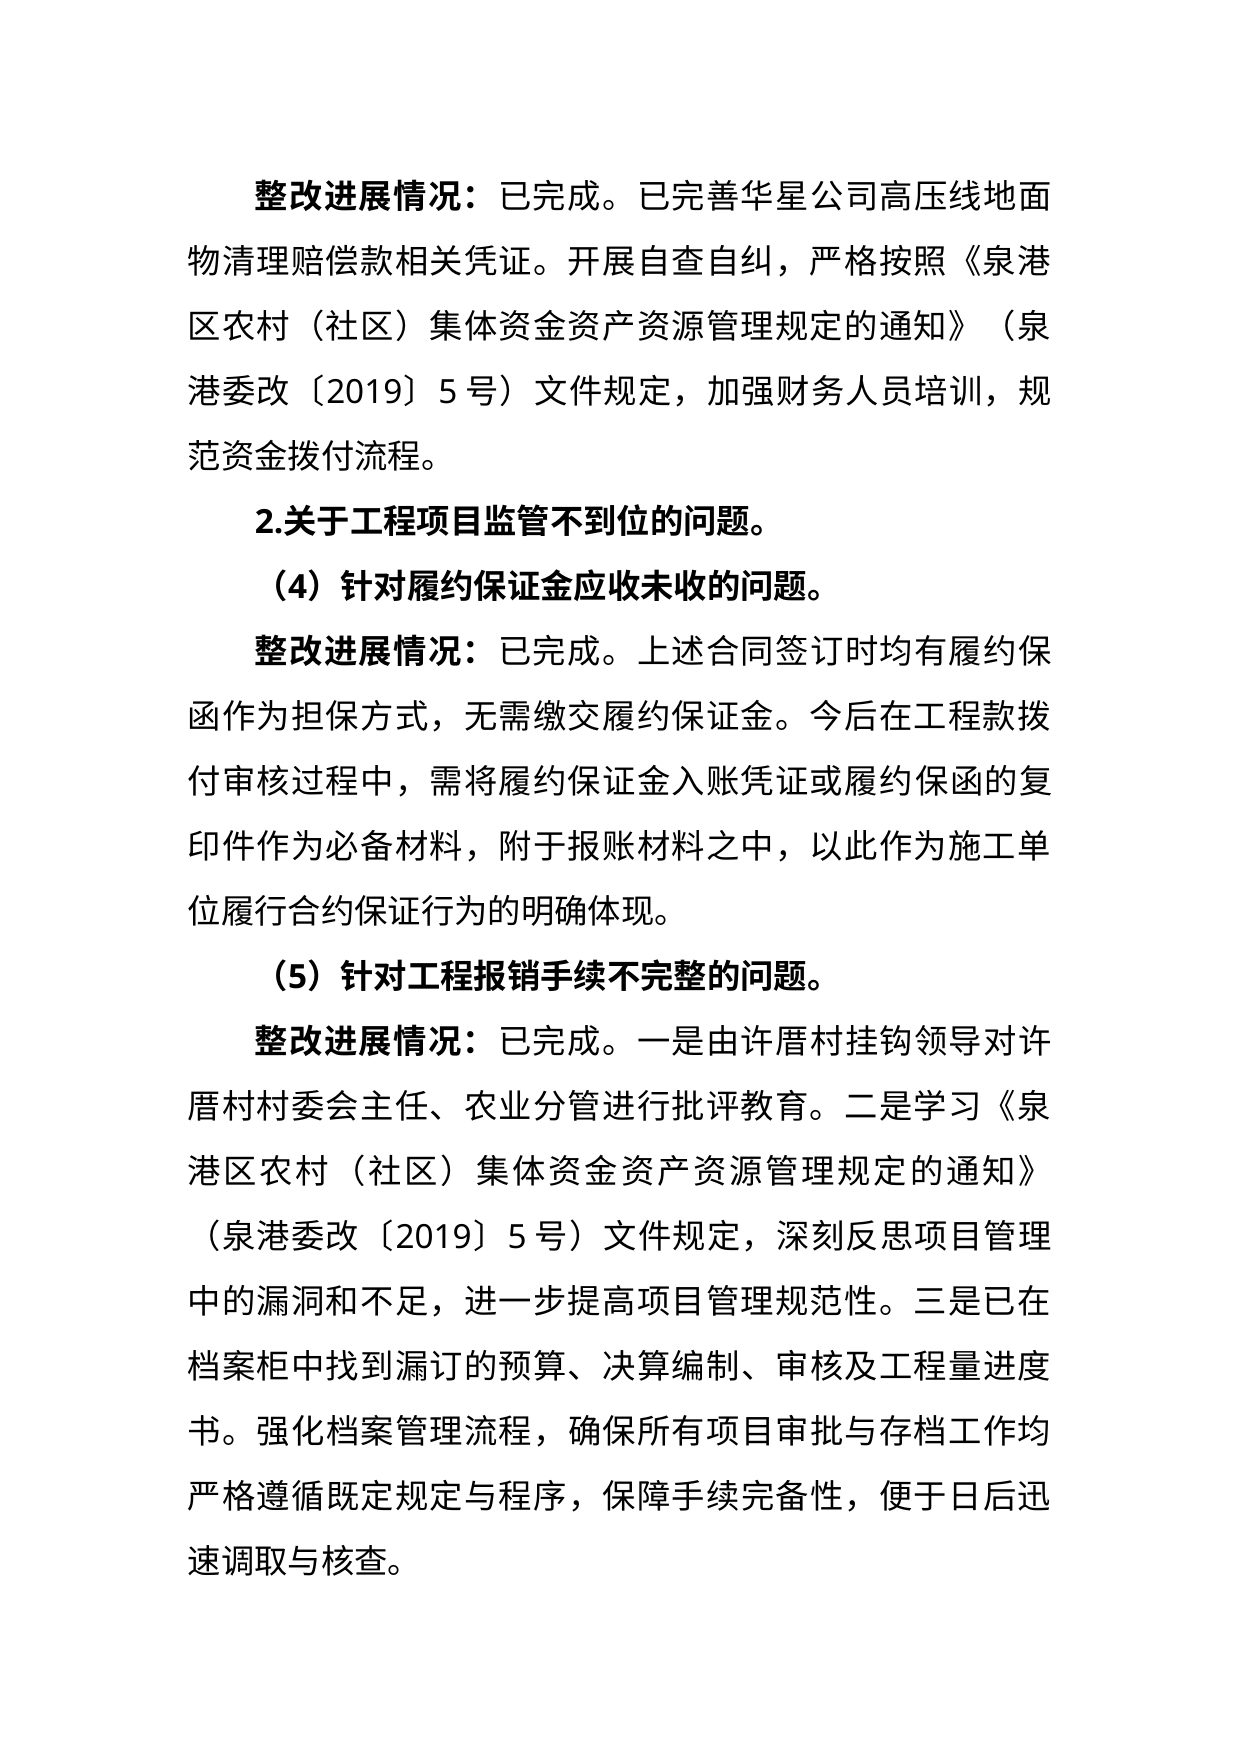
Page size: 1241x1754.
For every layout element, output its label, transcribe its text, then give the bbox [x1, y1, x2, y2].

text 整改进展情况：已完成。已完善华星公司高压线地面物清理赔偿款相关凭证。开展自查自纠，严格按照《泉港区农村（社区）集体资金资产资源管理规定的通知》（泉港委改〔2019〕5号）文件规定，加强财务人员培训，规范资金拨付流程。 [187, 162, 1053, 487]
text 整改进展情况：已完成。一是由许厝村挂钩领导对许厝村村委会主任、农业分管进行批评教育。二是学习《泉港区农村（社区）集体资金资产资源管理规定的通知》（泉港委改〔2019〕5号）文件规定，深刻反思项目管理中的漏洞和不足，进一步提高项目管理规范性。三是已在档案柜中找到漏订的预算、决算编制、审核及工程量进度书。强化档案管理流程，确保所有项目审批与存档工作均严格遵循既定规定与程序，保障手续完备性，便于日后迅速调取与核查。 [187, 1007, 1053, 1592]
text （4）针对履约保证金应收未收的问题。 [187, 552, 1053, 617]
text （5）针对工程报销手续不完整的问题。 [187, 942, 1053, 1007]
text 整改进展情况：已完成。上述合同签订时均有履约保函作为担保方式，无需缴交履约保证金。今后在工程款拨付审核过程中，需将履约保证金入账凭证或履约保函的复印件作为必备材料，附于报账材料之中，以此作为施工单位履行合约保证行为的明确体现。 [187, 617, 1053, 942]
text 2.关于工程项目监管不到位的问题。 [187, 487, 1053, 552]
